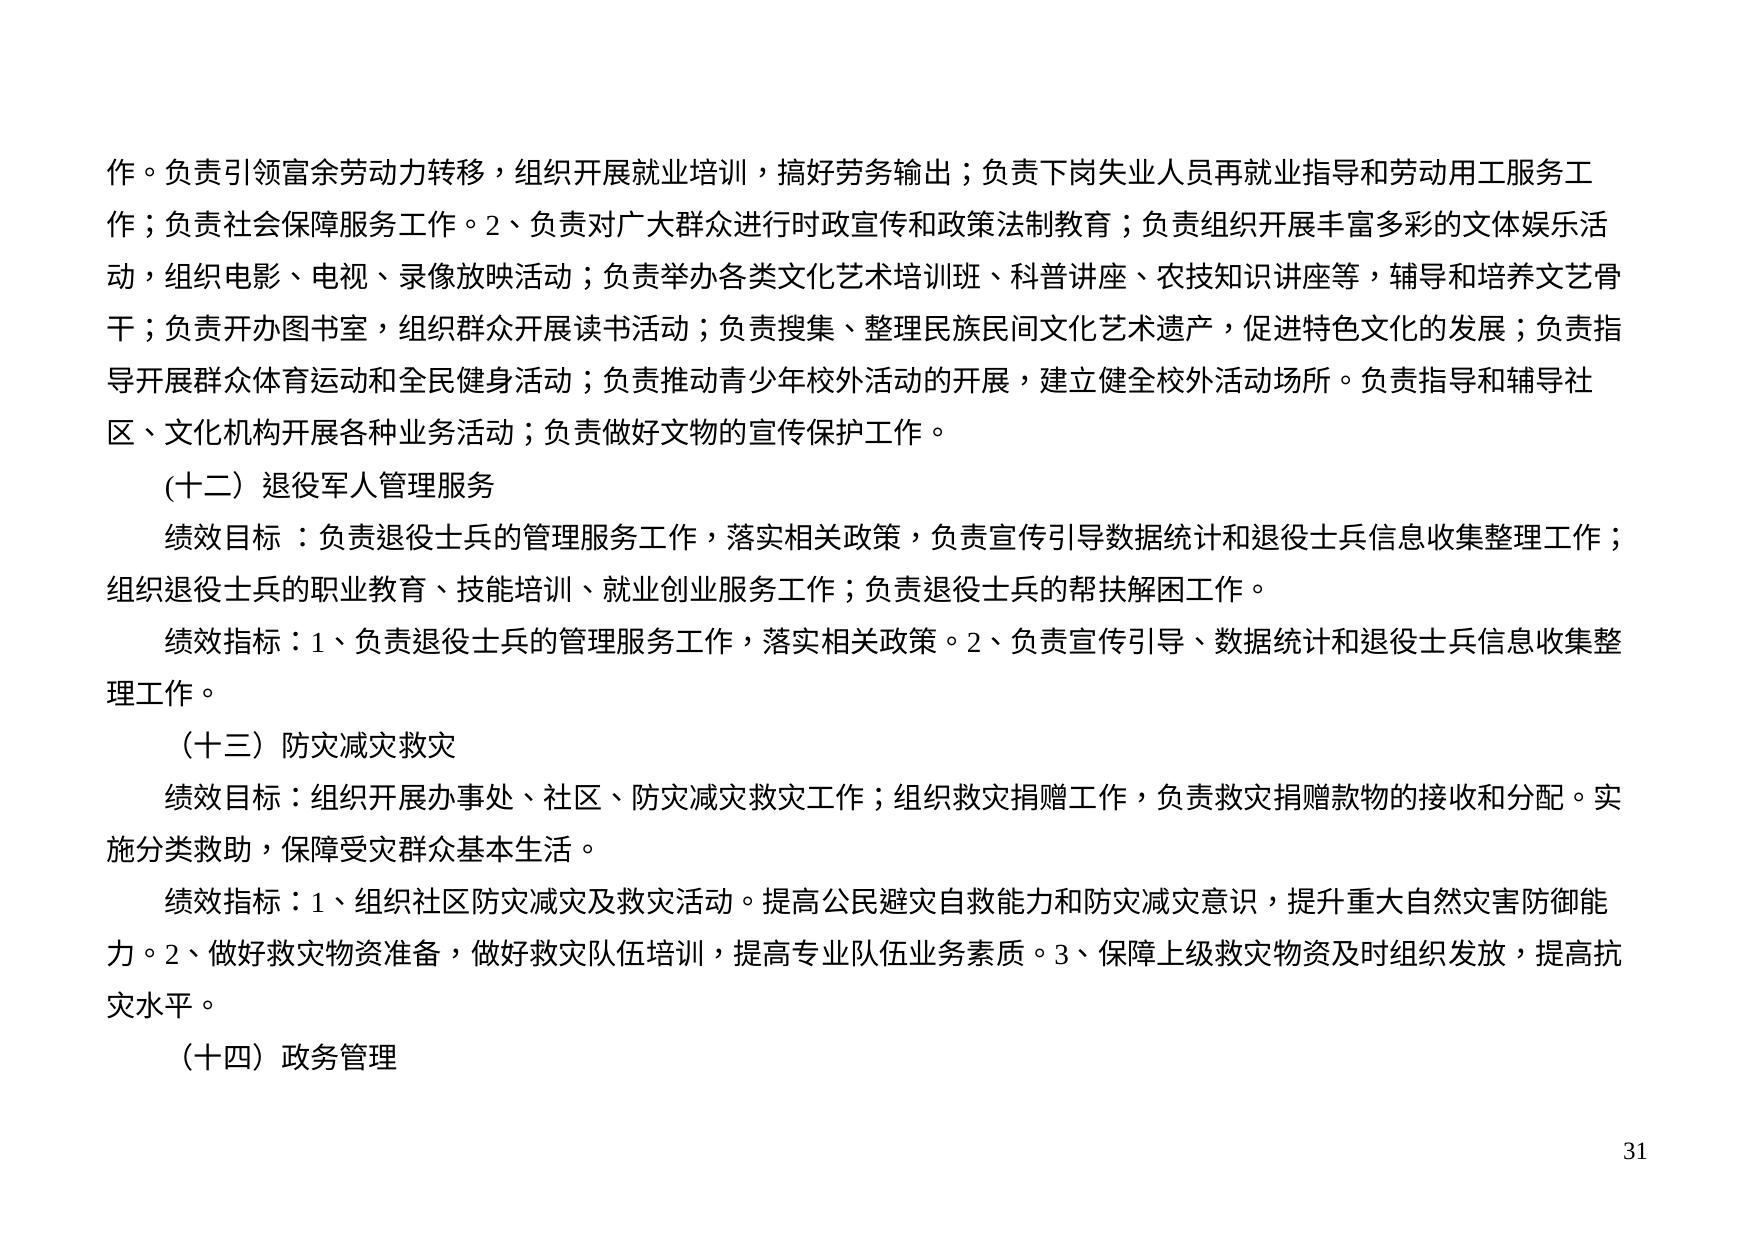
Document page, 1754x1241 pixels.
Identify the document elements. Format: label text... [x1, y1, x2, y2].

text (十二）退役军人管理服务 [106, 454, 1648, 506]
text （十四）政务管理 [106, 1027, 1648, 1079]
text 绩效目标：组织开展办事处、社区、防灾减灾救灾工作；组织救灾捐赠工作，负责救灾捐赠款物的接收和分配。实施分类救助，保障受灾群众基本生活。 [106, 767, 1648, 871]
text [106, 142, 1648, 454]
text 绩效目标 ：负责退役士兵的管理服务工作，落实相关政策，负责宣传引导数据统计和退役士兵信息收集整理工作；组织退役士兵的职业教育、技能培训、就业创业服务工作；负责退役士兵的帮扶解困工作。 [106, 506, 1648, 611]
text （十三）防灾减灾救灾 [106, 715, 1648, 767]
text 绩效指标：1、组织社区防灾减灾及救灾活动。提高公民避灾自救能力和防灾减灾意识，提升重大自然灾害防御能力。2、做好救灾物资准备，做好救灾队伍培训，提高专业队伍业务素质。3、保障上级救灾物资及时组织发放，提高抗灾水平。 [106, 871, 1648, 1027]
text 绩效指标：1、负责退役士兵的管理服务工作，落实相关政策。2、负责宣传引导、数据统计和退役士兵信息收集整理工作。 [106, 611, 1648, 715]
